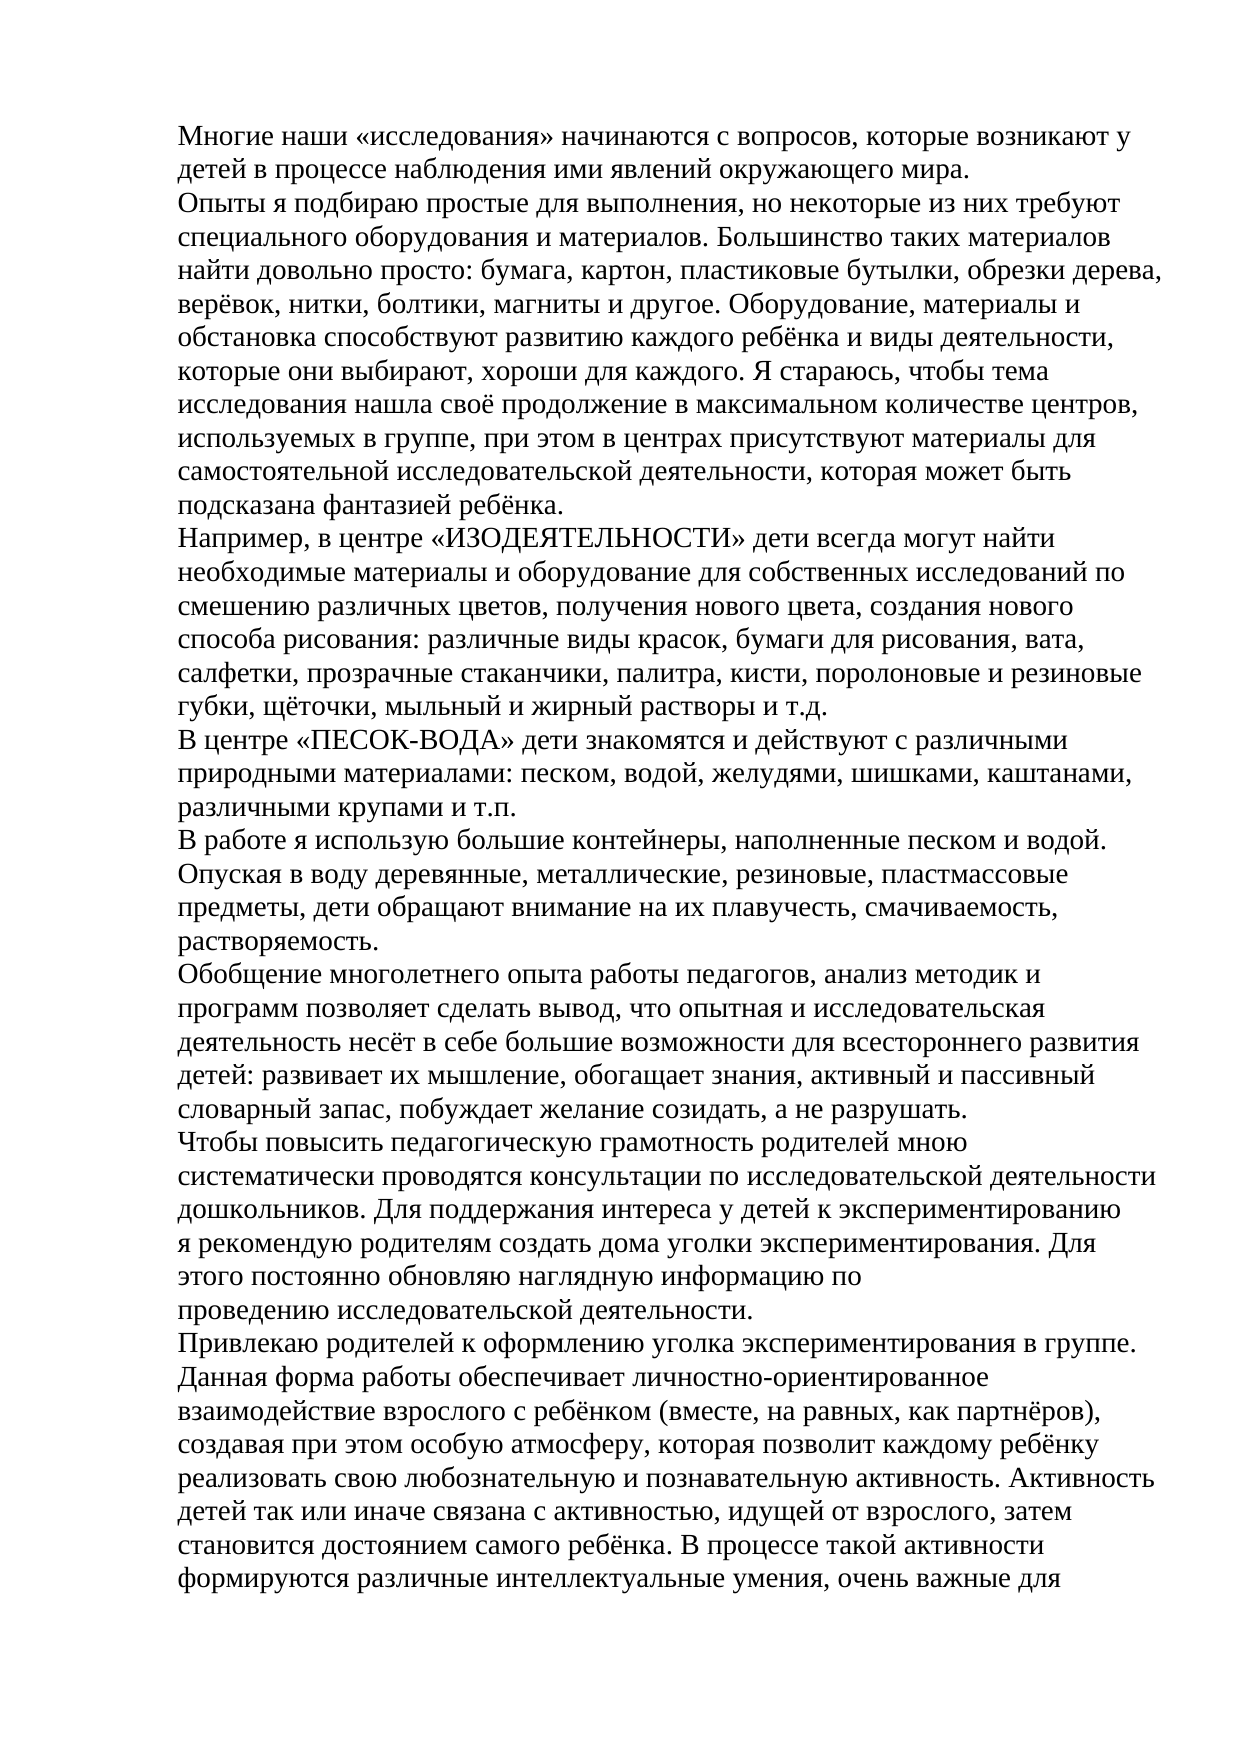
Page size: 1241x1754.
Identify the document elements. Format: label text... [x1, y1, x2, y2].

text Чтобы повысить педагогическую грамотность родителей мною систематически проводятся консультации по исследовательской деятельности дошкольников. Для поддержания интереса у детей к экспериментированию я рекомендую родителям создать дома уголки экспериментирования. Для этого постоянно обновляю наглядную информацию по проведению исследовательской деятельности. [177, 1124, 1167, 1326]
text Например, в центре «ИЗОДЕЯТЕЛЬНОСТИ» дети всегда могут найти необходимые материалы и оборудование для собственных исследований по смешению различных цветов, получения нового цвета, создания нового способа рисования: различные виды красок, бумаги для рисования, вата, салфетки, прозрачные стаканчики, палитра, кисти, поролоновые и резиновые губки, щёточки, мыльный и жирный растворы и т.д. [177, 521, 1167, 722]
text В центре «ПЕСОК-ВОДА» дети знакомятся и действуют с различными природными материалами: песком, водой, желудями, шишками, каштанами, различными крупами и т.п. [177, 722, 1167, 822]
text В работе я использую большие контейнеры, наполненные песком и водой. Опуская в воду деревянные, металлические, резиновые, пластмассовые предметы, дети обращают внимание на их плавучесть, смачиваемость, растворяемость. [177, 822, 1167, 957]
text Обобщение многолетнего опыта работы педагогов, анализ методик и программ позволяет сделать вывод, что опытная и исследовательская деятельность несёт в себе большие возможности для всестороннего развития детей: развивает их мышление, обогащает знания, активный и пассивный словарный запас, побуждает желание созидать, а не разрушать. [177, 957, 1167, 1124]
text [177, 1359, 1167, 1594]
text Многие наши «исследования» начинаются с вопросов, которые возникают у детей в процессе наблюдения ими явлений окружающего мира. [177, 118, 1167, 185]
text Привлекаю родителей к оформлению уголка экспериментирования в группе. [177, 1326, 1167, 1359]
text Опыты я подбираю простые для выполнения, но некоторые из них требуют специального оборудования и материалов. Большинство таких материалов найти довольно просто: бумага, картон, пластиковые бутылки, обрезки дерева, верёвок, нитки, болтики, магниты и другое. Оборудование, материалы и обстановка способствуют развитию каждого ребёнка и виды деятельности, которые они выбирают, хороши для каждого. Я стараюсь, чтобы тема исследования нашла своё продолжение в максимальном количестве центров, используемых в группе, при этом в центрах присутствуют материалы для самостоятельной исследовательской деятельности, которая может быть подсказана фантазией ребёнка. [177, 185, 1167, 521]
